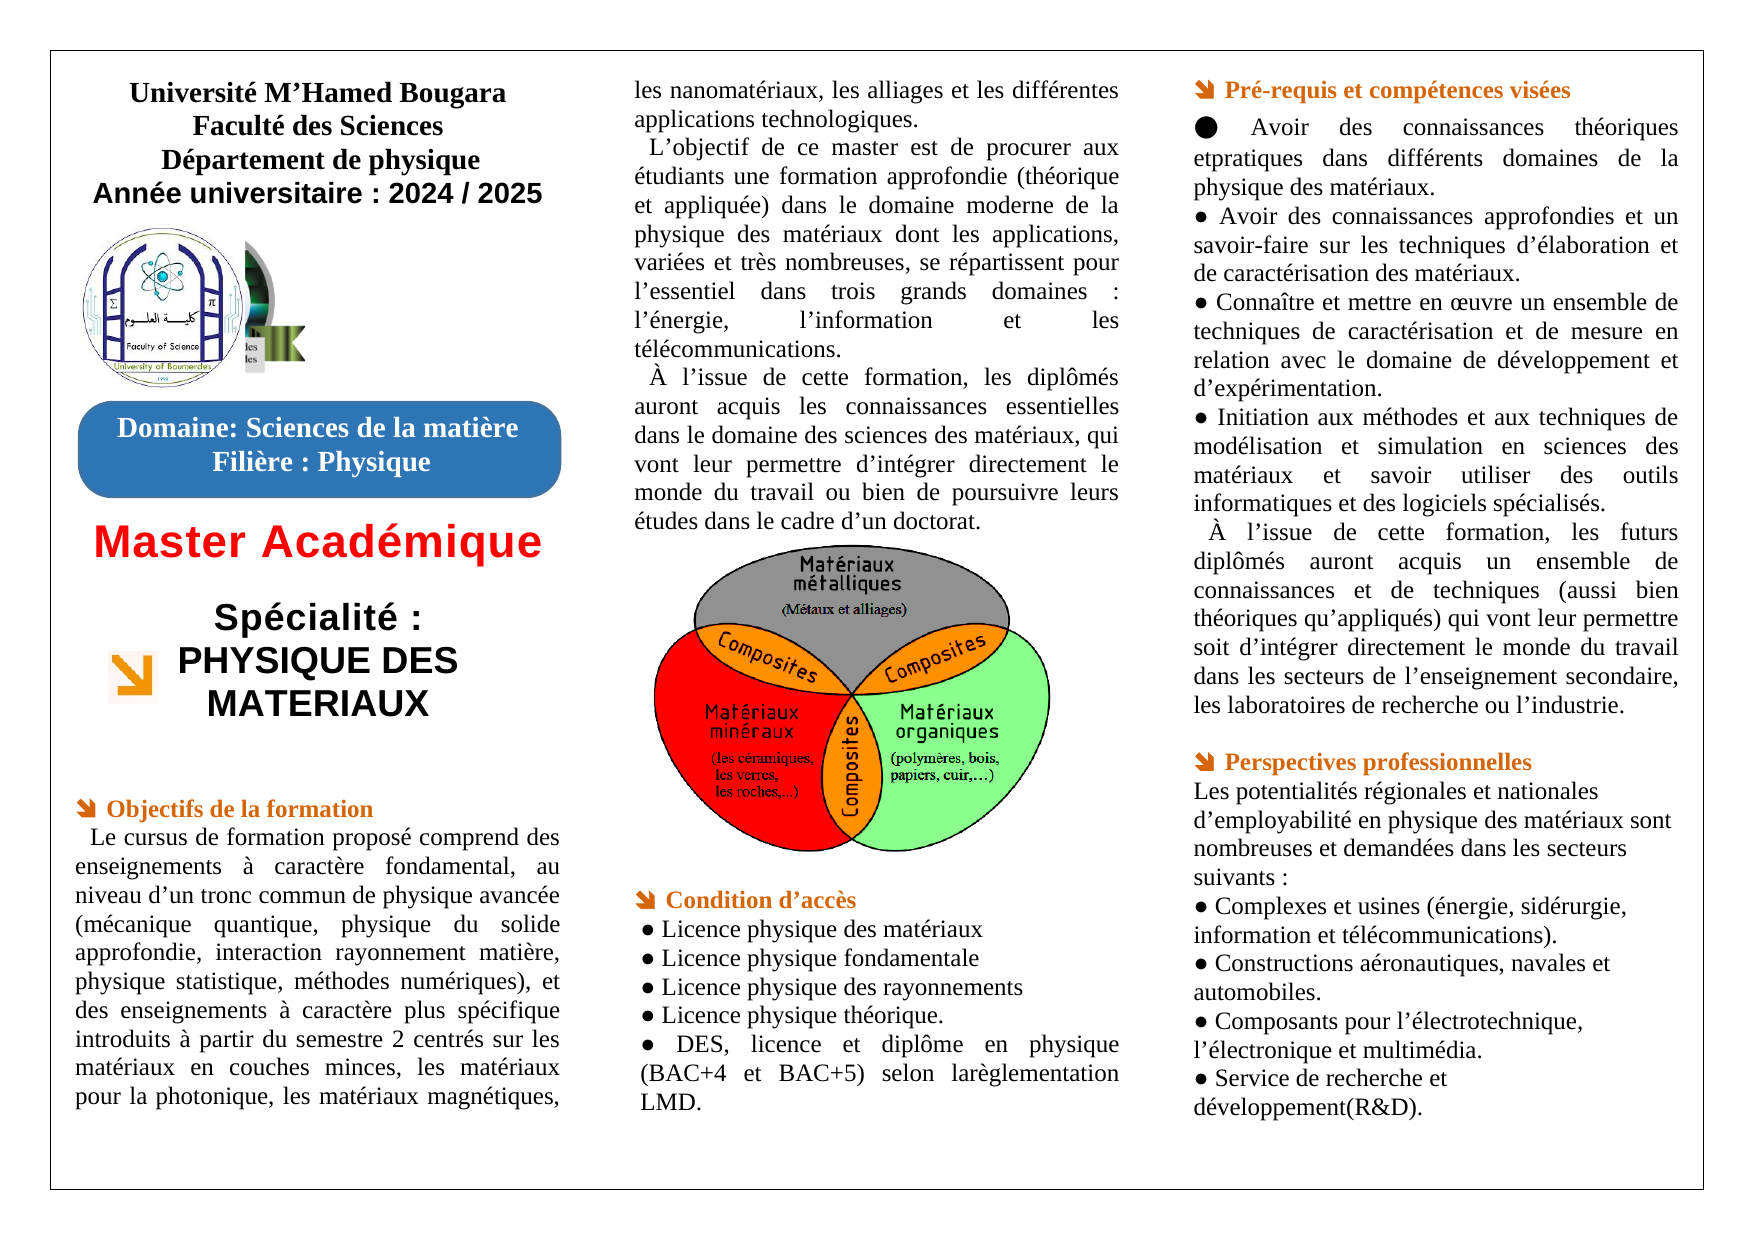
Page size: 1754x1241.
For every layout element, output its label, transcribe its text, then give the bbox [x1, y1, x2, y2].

text ● Licence physique fondamentale [640, 943, 1119, 972]
text ● Avoir des connaissances théoriques etpratiques dans différents domaines de la physique des matériaux. [1193, 104, 1679, 201]
text ● Licence physique des matériaux [640, 914, 1119, 943]
text ● DES, licence et diplôme en physique (BAC+4 et BAC+5) selon larèglementation LMD. [640, 1029, 1119, 1116]
text Année universitaire : 2024 / 2025 [75, 176, 560, 209]
text ● Licence physique des rayonnements [640, 972, 1119, 1001]
text Filière : Physique [75, 444, 560, 477]
text Le cursus de formation proposé comprend des enseignements à caractère fondamental, au niveau d’un tronc commun de physique avancée (mécanique quantique, physique du solide approfondie, interaction rayonnement matière, physique statistique, méthodes numériques), et des enseignements à caractère plus spécifique introduits à partir du semestre 2 centrés sur les matériaux en couches minces, les matériaux pour la photonique, les matériaux magnétiques, les nanomatériaux, les alliages et les différentes applications technologiques. [75, 822, 560, 1110]
text ● Connaître et mettre en œuvre un ensemble de techniques de caractérisation et de mesure en relation avec le domaine de développement et d’expérimentation. [1193, 287, 1679, 402]
text ● Service de recherche et développement(R&D). [1193, 1063, 1679, 1121]
text Département de physique [81, 142, 560, 176]
picture [108, 651, 159, 704]
text ● Licence physique théorique. [640, 1001, 1119, 1029]
text Condition d’accès [634, 886, 1119, 914]
text ● Initiation aux méthodes et aux techniques de modélisation et simulation en sciences des matériaux et savoir utiliser des outils informatiques et des logiciels spécialisés. [1193, 402, 1679, 517]
text Perspectives professionnelles [1193, 747, 1679, 776]
picture [79, 223, 306, 389]
text L’objectif de ce master est de procurer aux étudiants une formation approfondie (théorique et appliquée) dans le domaine moderne de la physique des matériaux dont les applications, variées et très nombreuses, se répartissent pour l’essentiel dans trois grands domaines : l’énergie, l’information et les télécommunications. [634, 132, 1119, 362]
text Domaine: Sciences de la matière [75, 410, 560, 444]
title Faculté des Sciences [75, 108, 560, 142]
text Objectifs de la formation [75, 794, 560, 822]
text ● Composants pour l’électrotechnique, l’électronique et multimédia. [1193, 1006, 1679, 1063]
text À l’issue de cette formation, les futurs diplômés auront acquis un ensemble de connaissances et de techniques (aussi bien théoriques qu’appliqués) qui vont leur permettre soit d’intégrer directement le monde du travail dans les secteurs de l’enseignement secondaire, les laboratoires de recherche ou l’industrie. [1193, 517, 1679, 718]
title Université M’Hamed Bougara [75, 75, 560, 108]
text Les potentialités régionales et nationales d’employabilité en physique des matériaux sont nombreuses et demandées dans les secteurs suivants : [1193, 776, 1679, 891]
text ● Constructions aéronautiques, navales et automobiles. [1193, 948, 1679, 1006]
text ● Complexes et usines (énergie, sidérurgie, information et télécommunications). [1193, 891, 1679, 948]
text ● Avoir des connaissances approfondies et un savoir-faire sur les techniques d’élaboration et de caractérisation des matériaux. [1193, 201, 1679, 287]
text Pré-requis et compétences visées [1193, 75, 1679, 104]
text À l’issue de cette formation, les diplômés auront acquis les connaissances essentielles dans le domaine des sciences des matériaux, qui vont leur permettre d’intégrer directement le monde du travail ou bien de poursuivre leurs études dans le cadre d’un doctorat. [634, 362, 1119, 535]
